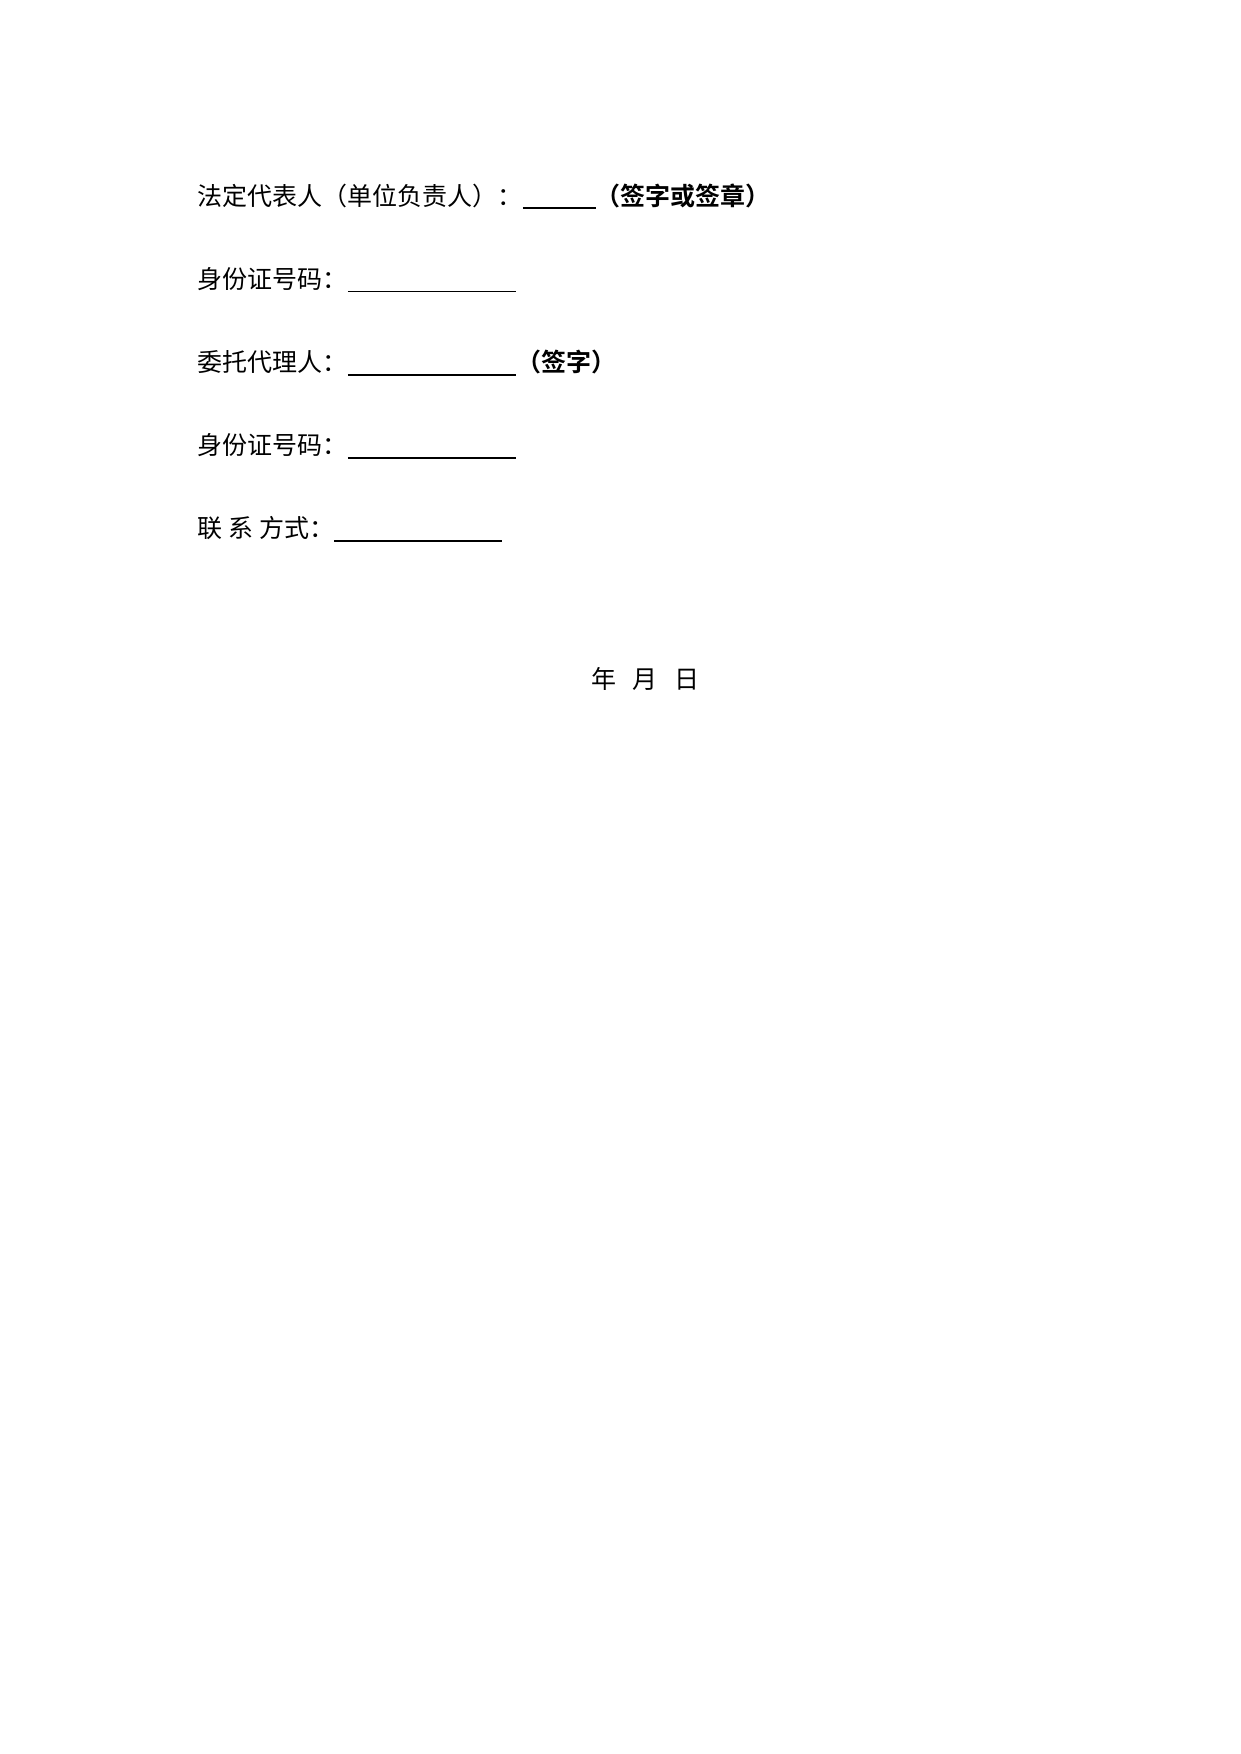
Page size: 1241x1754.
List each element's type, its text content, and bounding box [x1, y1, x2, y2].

text 身份证号码： [148, 245, 1093, 310]
text 联 系 方式： [148, 494, 1093, 559]
text 委托代理人： （签字） [148, 328, 1093, 393]
text 法定代表人（单位负责人）： （签字或签章） [148, 162, 1093, 227]
text 身份证号码： [148, 411, 1093, 476]
text 年 月 日 [148, 659, 1093, 696]
